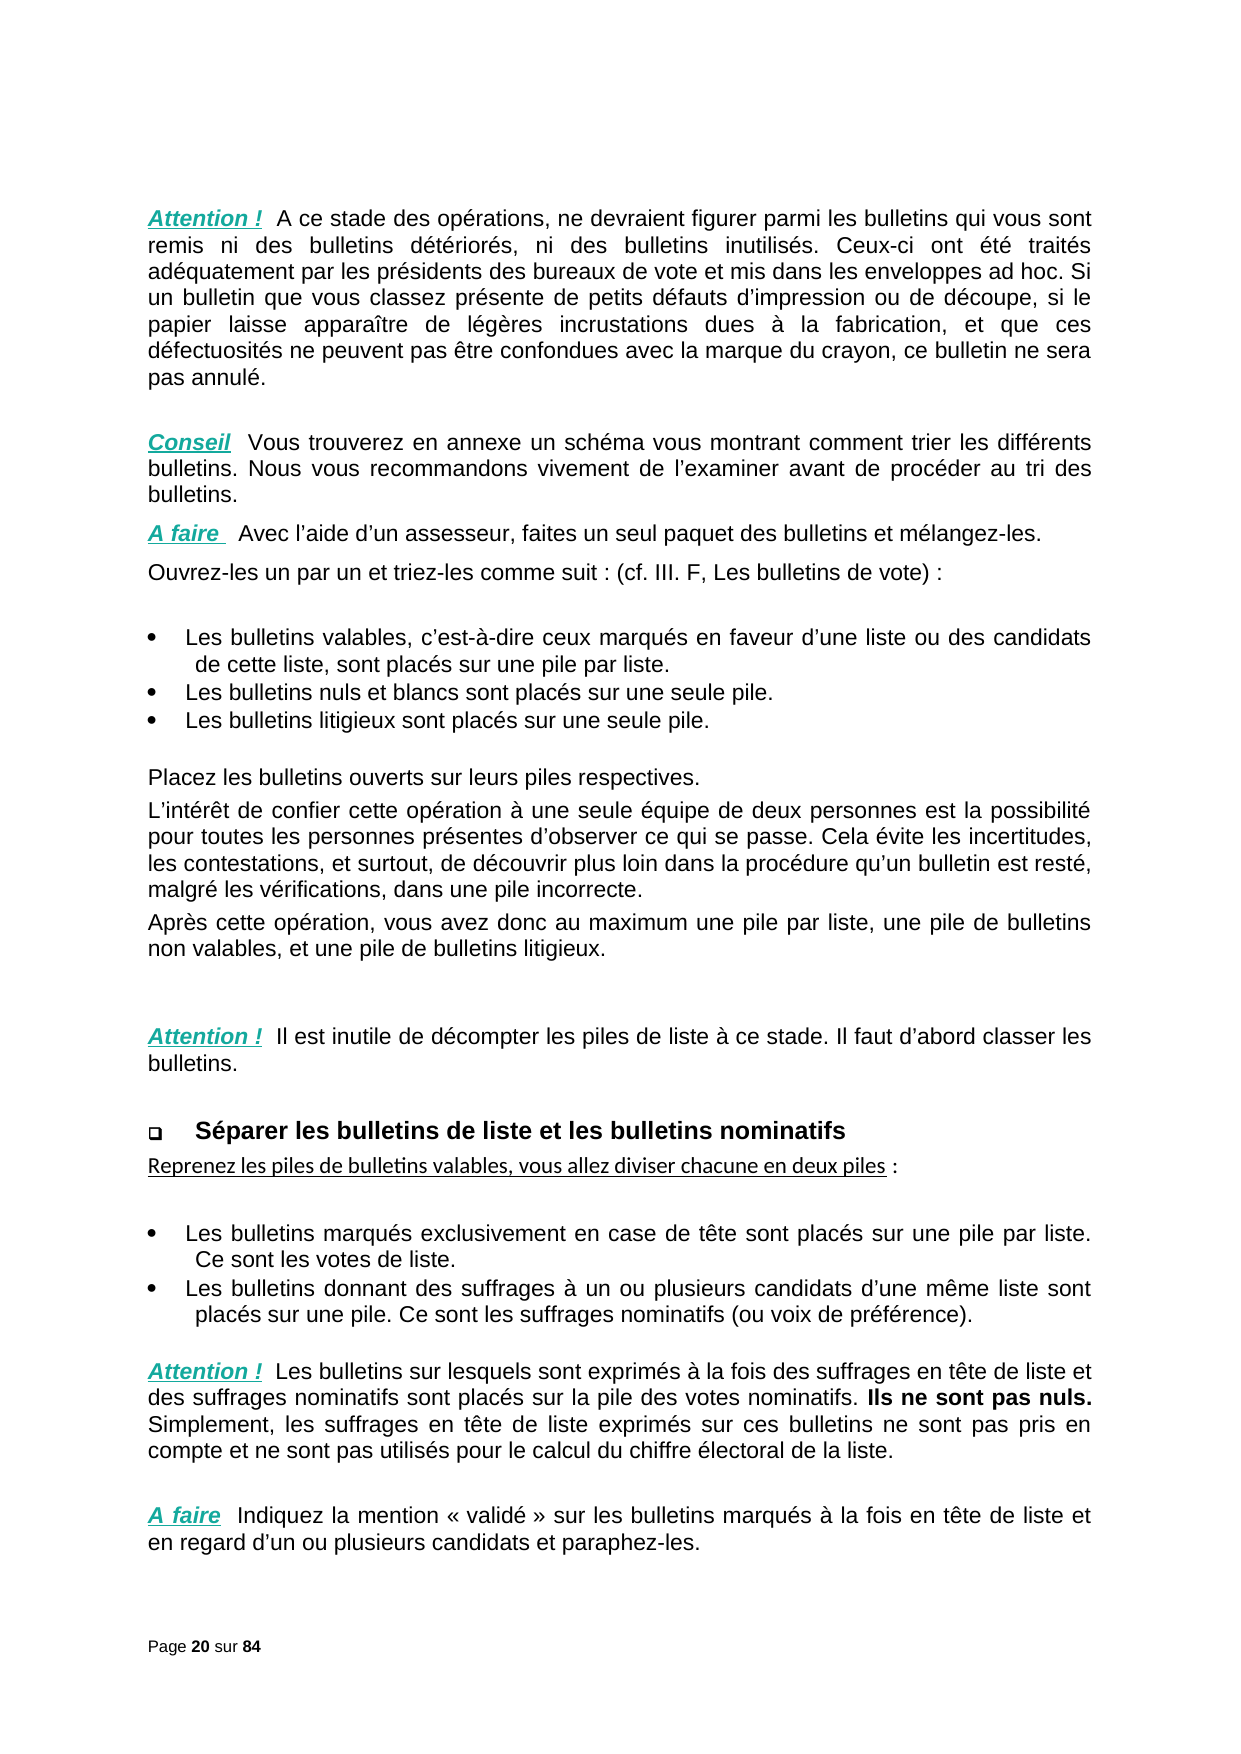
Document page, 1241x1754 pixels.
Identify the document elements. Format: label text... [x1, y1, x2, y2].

text A faire Avec l’aide d’un assesseur, faites un seul paquet des bulletins et mélangez-les. [59, 520, 1092, 547]
list Séparer les bulletins de liste et les bulletins nominatifs [148, 1116, 1092, 1145]
text Reprenez les piles de bulletins valables, vous allez diviser chacune en deux piles : [148, 1151, 1092, 1179]
text Les bulletins litigieux sont placés sur une seule pile. [148, 707, 1092, 734]
text Conseil Vous trouverez en annexe un schéma vous montrant comment trier les différents bulletins. Nous vous recommandons vivement de l’examiner avant de procéder au tri des bulletins. [59, 429, 1092, 508]
text Attention ! Il est inutile de décompter les piles de liste à ce stade. Il faut d’abord classer les bulletins. [148, 1023, 1092, 1076]
text Les bulletins donnant des suffrages à un ou plusieurs candidats d’une même liste sont placés sur une pile. Ce sont les suffrages nominatifs (ou voix de préférence). [148, 1275, 1092, 1327]
text L’intérêt de confier cette opération à une seule équipe de deux personnes est la possibilité pour toutes les personnes présentes d’observer ce qui se passe. Cela évite les incertitudes, les contestations, et surtout, de découvrir plus loin dans la procédure qu’un bulletin est resté, malgré les vérifications, dans une pile incorrecte. [148, 797, 1092, 902]
text Attention ! A ce stade des opérations, ne devraient figurer parmi les bulletins qui vous sont remis ni des bulletins détériorés, ni des bulletins inutilisés. Ceux-ci ont été traités adéquatement par les présidents des bureaux de vote et mis dans les enveloppes ad hoc. Si un bulletin que vous classez présente de petits défauts d’impression ou de découpe, si le papier laisse apparaître de légères incrustations dues à la fabrication, et que ces défectuosités ne peuvent pas être confondues avec la marque du crayon, ce bulletin ne sera pas annulé. [148, 205, 1092, 390]
text Les bulletins nuls et blancs sont placés sur une seule pile. [148, 679, 1092, 705]
text Les bulletins valables, c’est-à-dire ceux marqués en faveur d’une liste ou des candidats de cette liste, sont placés sur une pile par liste. [148, 624, 1092, 677]
text Attention ! Les bulletins sur lesquels sont exprimés à la fois des suffrages en tête de liste et des suffrages nominatifs sont placés sur la pile des votes nominatifs. Ils ne sont pas nuls. Simplement, les suffrages en tête de liste exprimés sur ces bulletins ne sont pas pris en compte et ne sont pas utilisés pour le calcul du chiffre électoral de la liste. [148, 1358, 1092, 1463]
text A faire Indiquez la mention « validé » sur les bulletins marqués à la fois en tête de liste et en regard d’un ou plusieurs candidats et paraphez-les. [148, 1502, 1092, 1555]
text Placez les bulletins ouverts sur leurs piles respectives. [148, 764, 1092, 791]
text Ouvrez-les un par un et triez-les comme suit : (cf. III. F, Les bulletins de vote) : [148, 559, 1092, 585]
text Les bulletins marqués exclusivement en case de tête sont placés sur une pile par liste. Ce sont les votes de liste. [148, 1220, 1092, 1273]
text Après cette opération, vous avez donc au maximum une pile par liste, une pile de bulletins non valables, et une pile de bulletins litigieux. [148, 909, 1092, 961]
